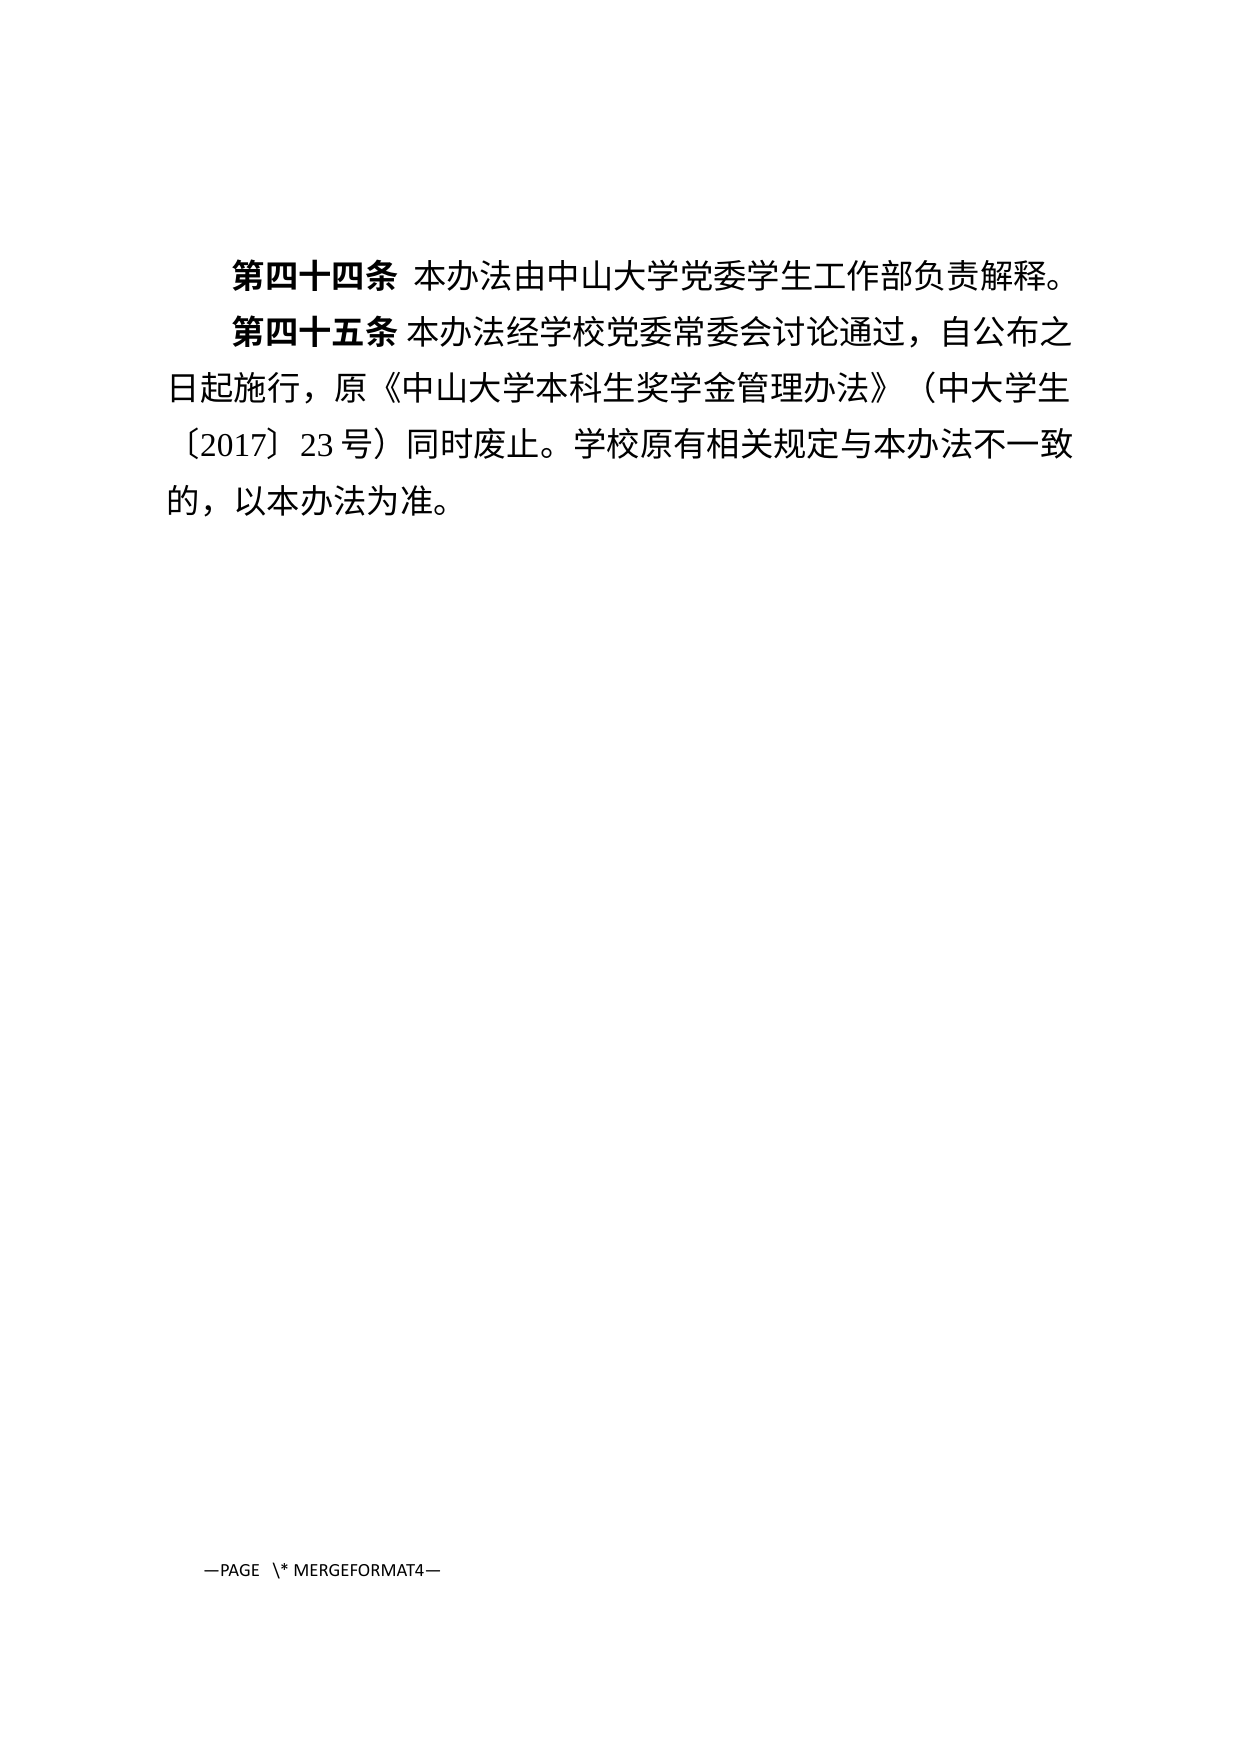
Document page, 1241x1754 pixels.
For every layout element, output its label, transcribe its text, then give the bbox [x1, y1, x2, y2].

text 第四十五条 本办法经学校党委常委会讨论通过，自公布之日起施行，原《中山大学本科生奖学金管理办法》（中大学生〔2017〕23号）同时废止。学校原有相关规定与本办法不一致的，以本办法为准。 [167, 298, 1074, 523]
text 第四十四条 本办法由中山大学党委学生工作部负责解释。 [167, 241, 1074, 298]
